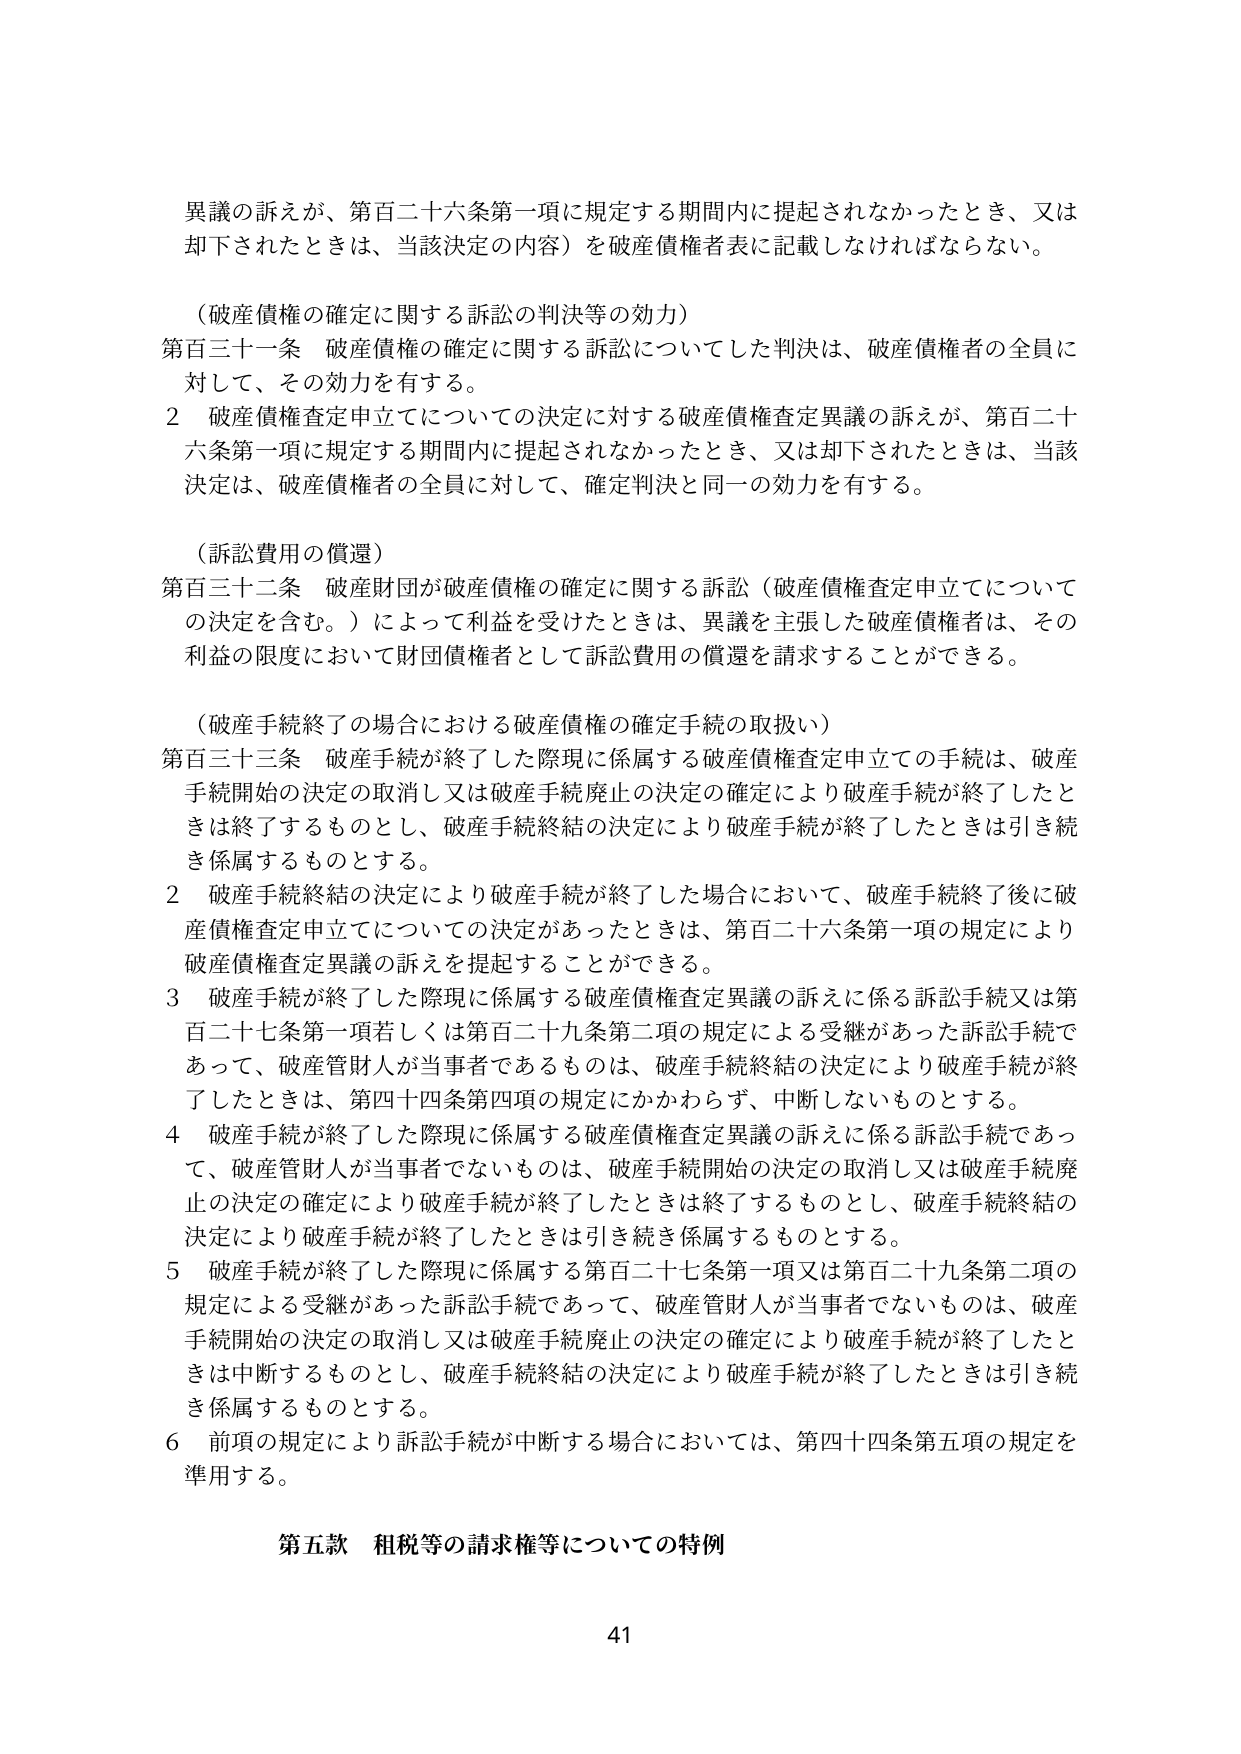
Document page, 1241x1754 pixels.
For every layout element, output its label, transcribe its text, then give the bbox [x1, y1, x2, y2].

text 第百三十三条 破産手続が終了した際現に係属する破産債権査定申立ての手続は、破産手続開始の決定の取消し又は破産手続廃止の決定の確定により破産手続が終了したときは終了するものとし、破産手続終結の決定により破産手続が終了したときは引き続き係属するものとする。 [161, 740, 1079, 877]
text ２ 破産債権査定申立てについての決定に対する破産債権査定異議の訴えが、第百二十六条第一項に規定する期間内に提起されなかったとき、又は却下されたときは、当該決定は、破産債権者の全員に対して、確定判決と同一の効力を有する。 [161, 399, 1079, 501]
text （破産債権の確定に関する訴訟の判決等の効力） [184, 296, 1079, 330]
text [161, 194, 1079, 262]
text ２ 破産手続終結の決定により破産手続が終了した場合において、破産手続終了後に破産債権査定申立てについての決定があったときは、第百二十六条第一項の規定により破産債権査定異議の訴えを提起することができる。 [161, 877, 1079, 979]
text ５ 破産手続が終了した際現に係属する第百二十七条第一項又は第百二十九条第二項の規定による受継があった訴訟手続であって、破産管財人が当事者でないものは、破産手続開始の決定の取消し又は破産手続廃止の決定の確定により破産手続が終了したときは中断するものとし、破産手続終結の決定により破産手続が終了したときは引き続き係属するものとする。 [161, 1253, 1079, 1424]
text ６ 前項の規定により訴訟手続が中断する場合においては、第四十四条第五項の規定を準用する。 [161, 1424, 1079, 1492]
text （破産手続終了の場合における破産債権の確定手続の取扱い） [184, 706, 1079, 740]
text 第百三十二条 破産財団が破産債権の確定に関する訴訟（破産債権査定申立てについての決定を含む。）によって利益を受けたときは、異議を主張した破産債権者は、その利益の限度において財団債権者として訴訟費用の償還を請求することができる。 [161, 569, 1079, 672]
text ４ 破産手続が終了した際現に係属する破産債権査定異議の訴えに係る訴訟手続であって、破産管財人が当事者でないものは、破産手続開始の決定の取消し又は破産手続廃止の決定の確定により破産手続が終了したときは終了するものとし、破産手続終結の決定により破産手続が終了したときは引き続き係属するものとする。 [161, 1116, 1079, 1253]
text 第百三十一条 破産債権の確定に関する訴訟についてした判決は、破産債権者の全員に対して、その効力を有する。 [161, 330, 1079, 399]
text ３ 破産手続が終了した際現に係属する破産債権査定異議の訴えに係る訴訟手続又は第百二十七条第一項若しくは第百二十九条第二項の規定による受継があった訴訟手続であって、破産管財人が当事者であるものは、破産手続終結の決定により破産手続が終了したときは、第四十四条第四項の規定にかかわらず、中断しないものとする。 [161, 979, 1079, 1116]
text （訴訟費用の償還） [184, 535, 1079, 569]
text 第五款 租税等の請求権等についての特例 [276, 1526, 1079, 1560]
